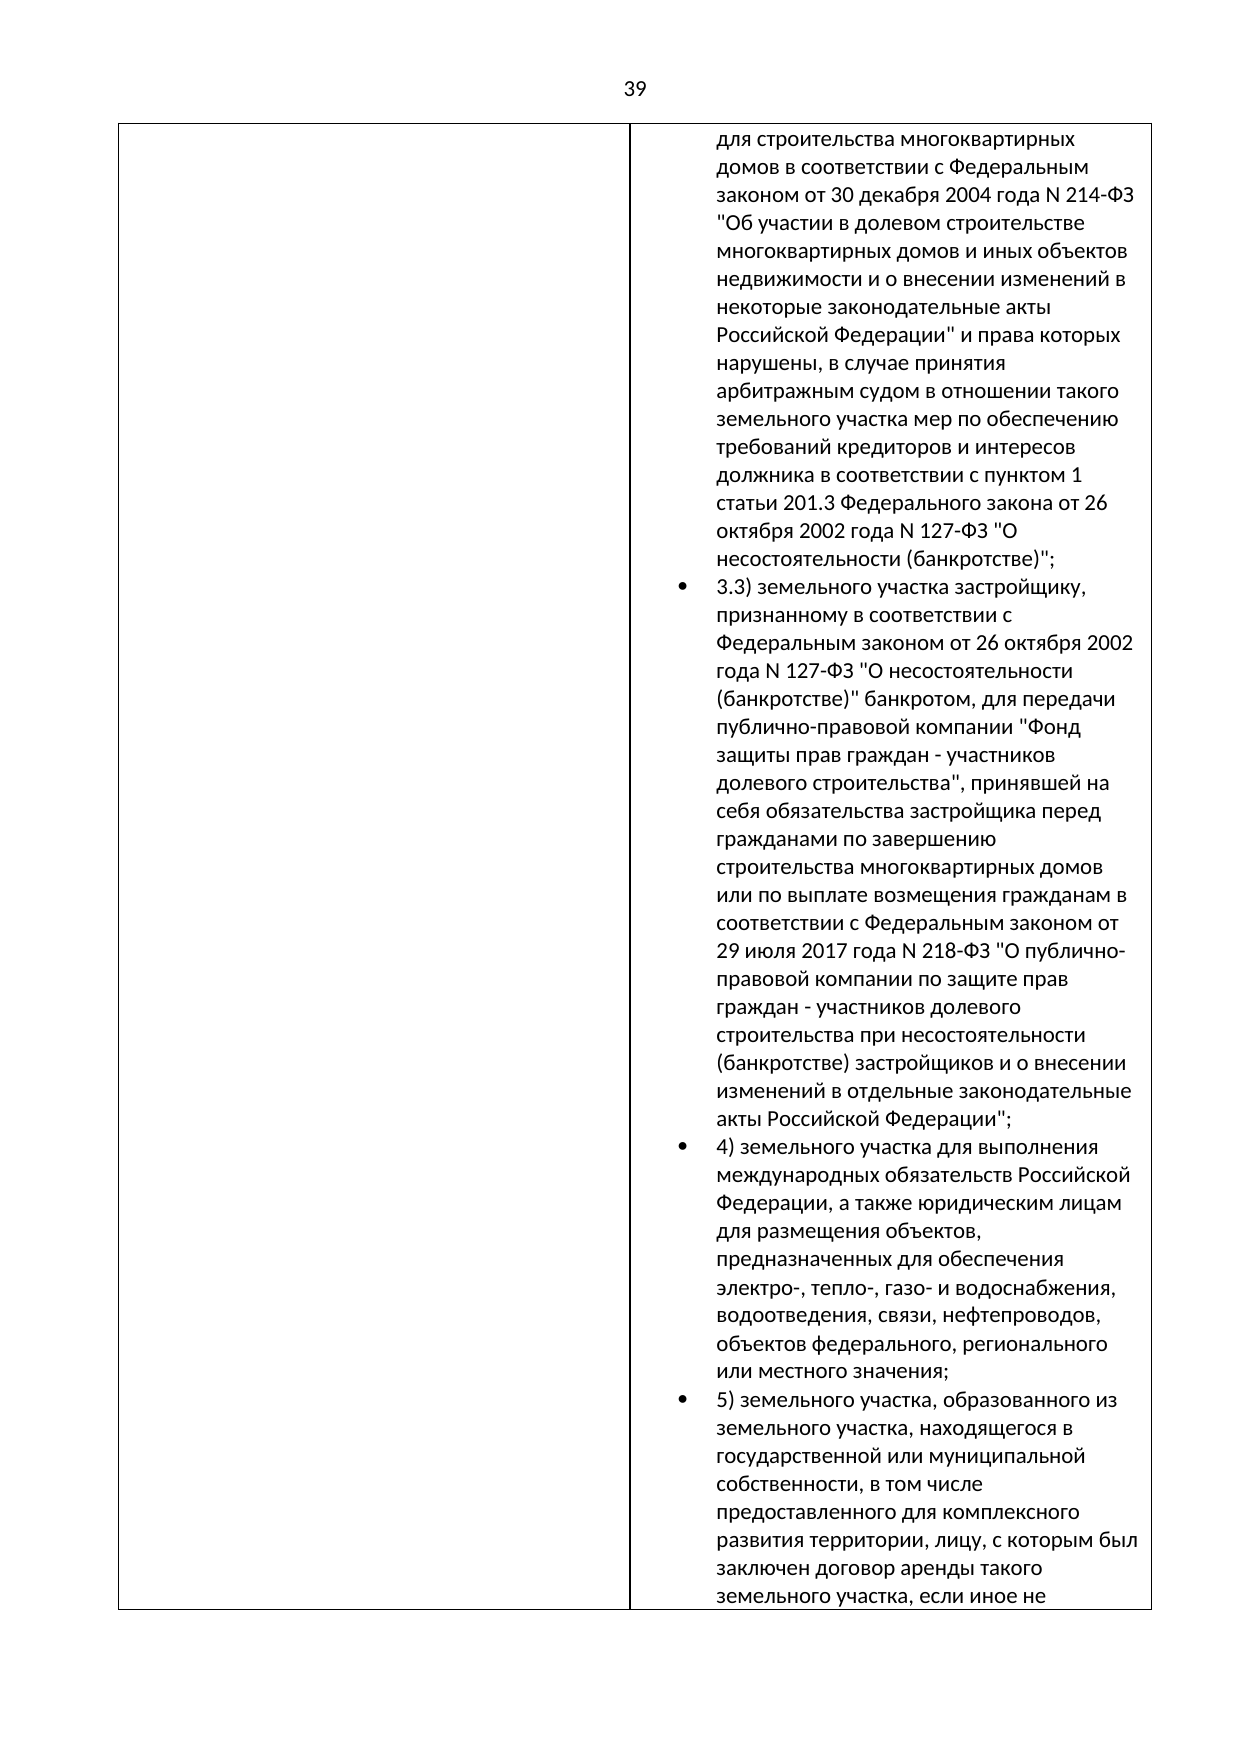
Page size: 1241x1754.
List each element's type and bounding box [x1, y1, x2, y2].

table_cell [119, 124, 629, 1609]
table_cell [631, 124, 1151, 1609]
